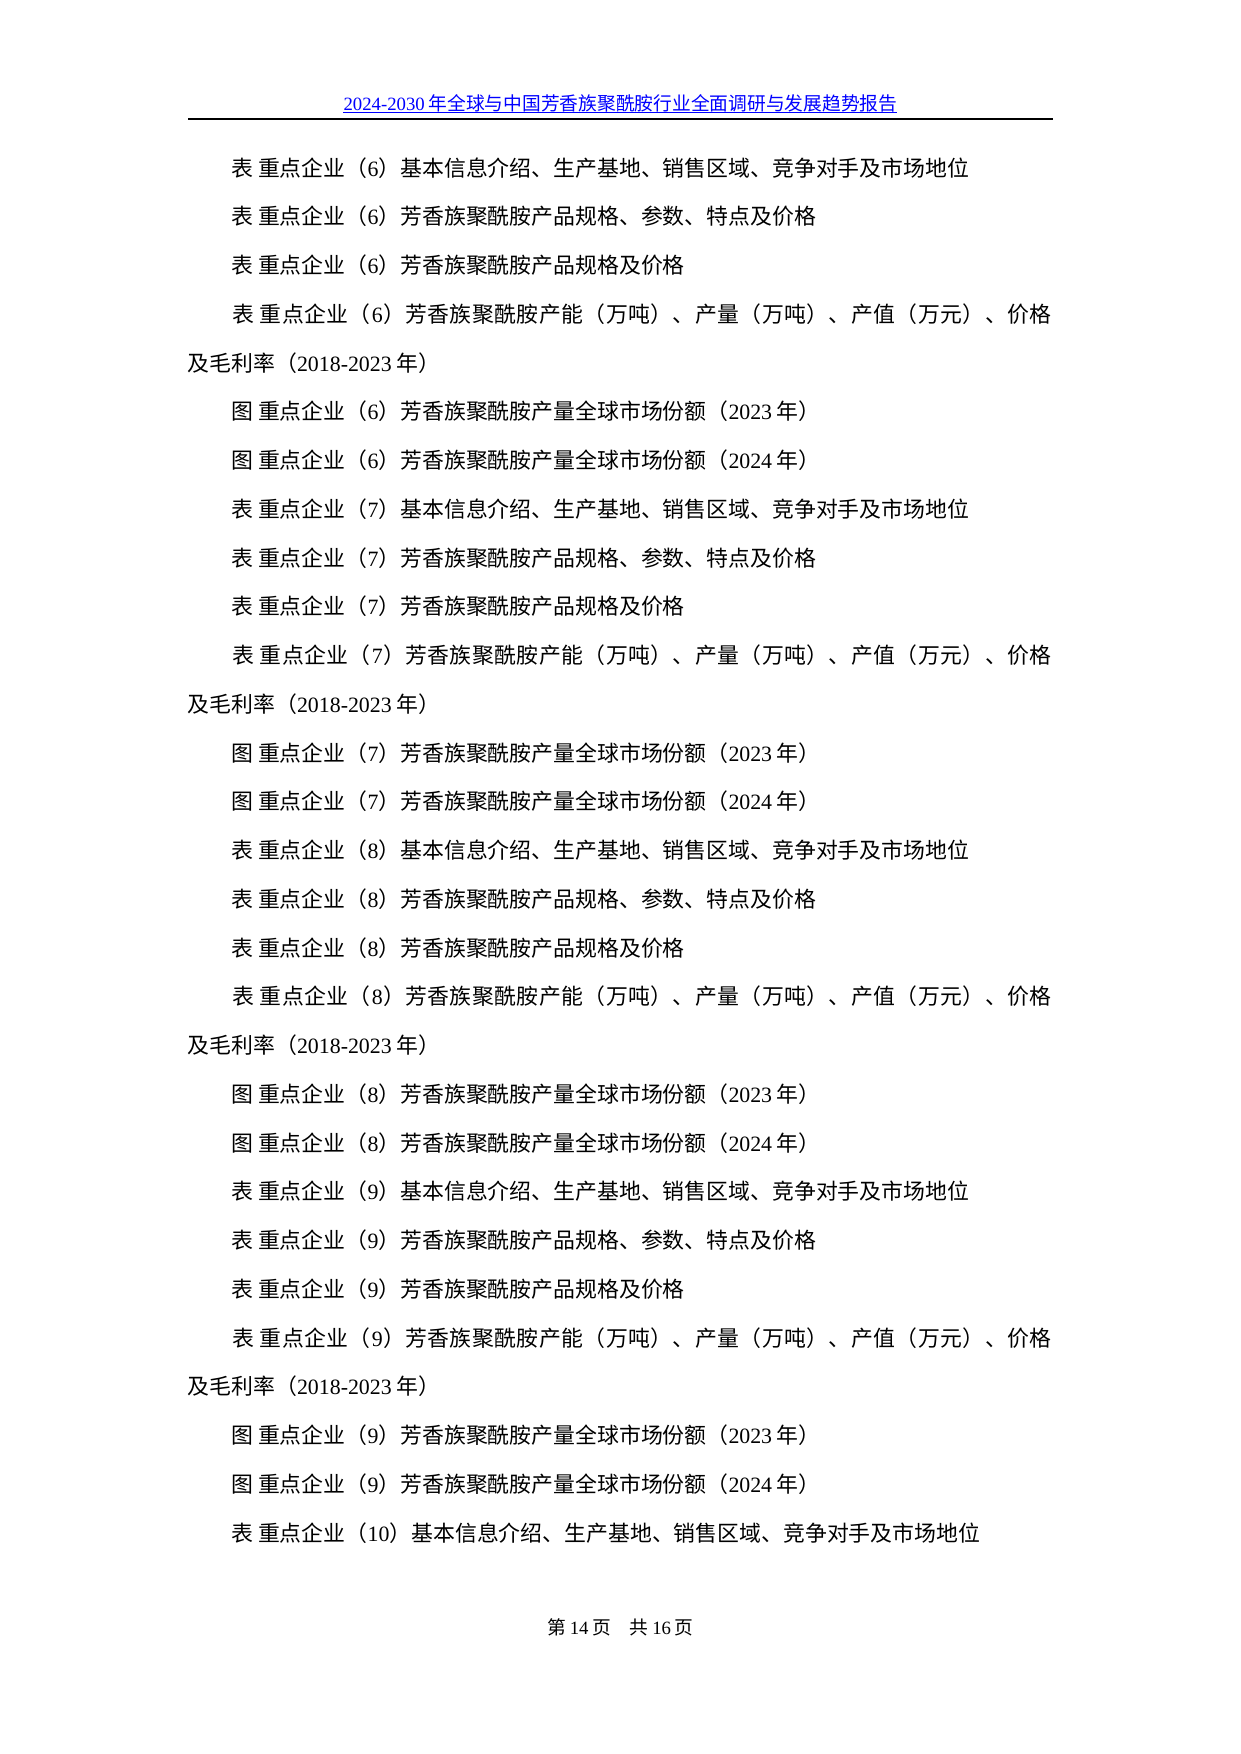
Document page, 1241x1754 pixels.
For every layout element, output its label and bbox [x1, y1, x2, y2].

text [187, 150, 1053, 1548]
